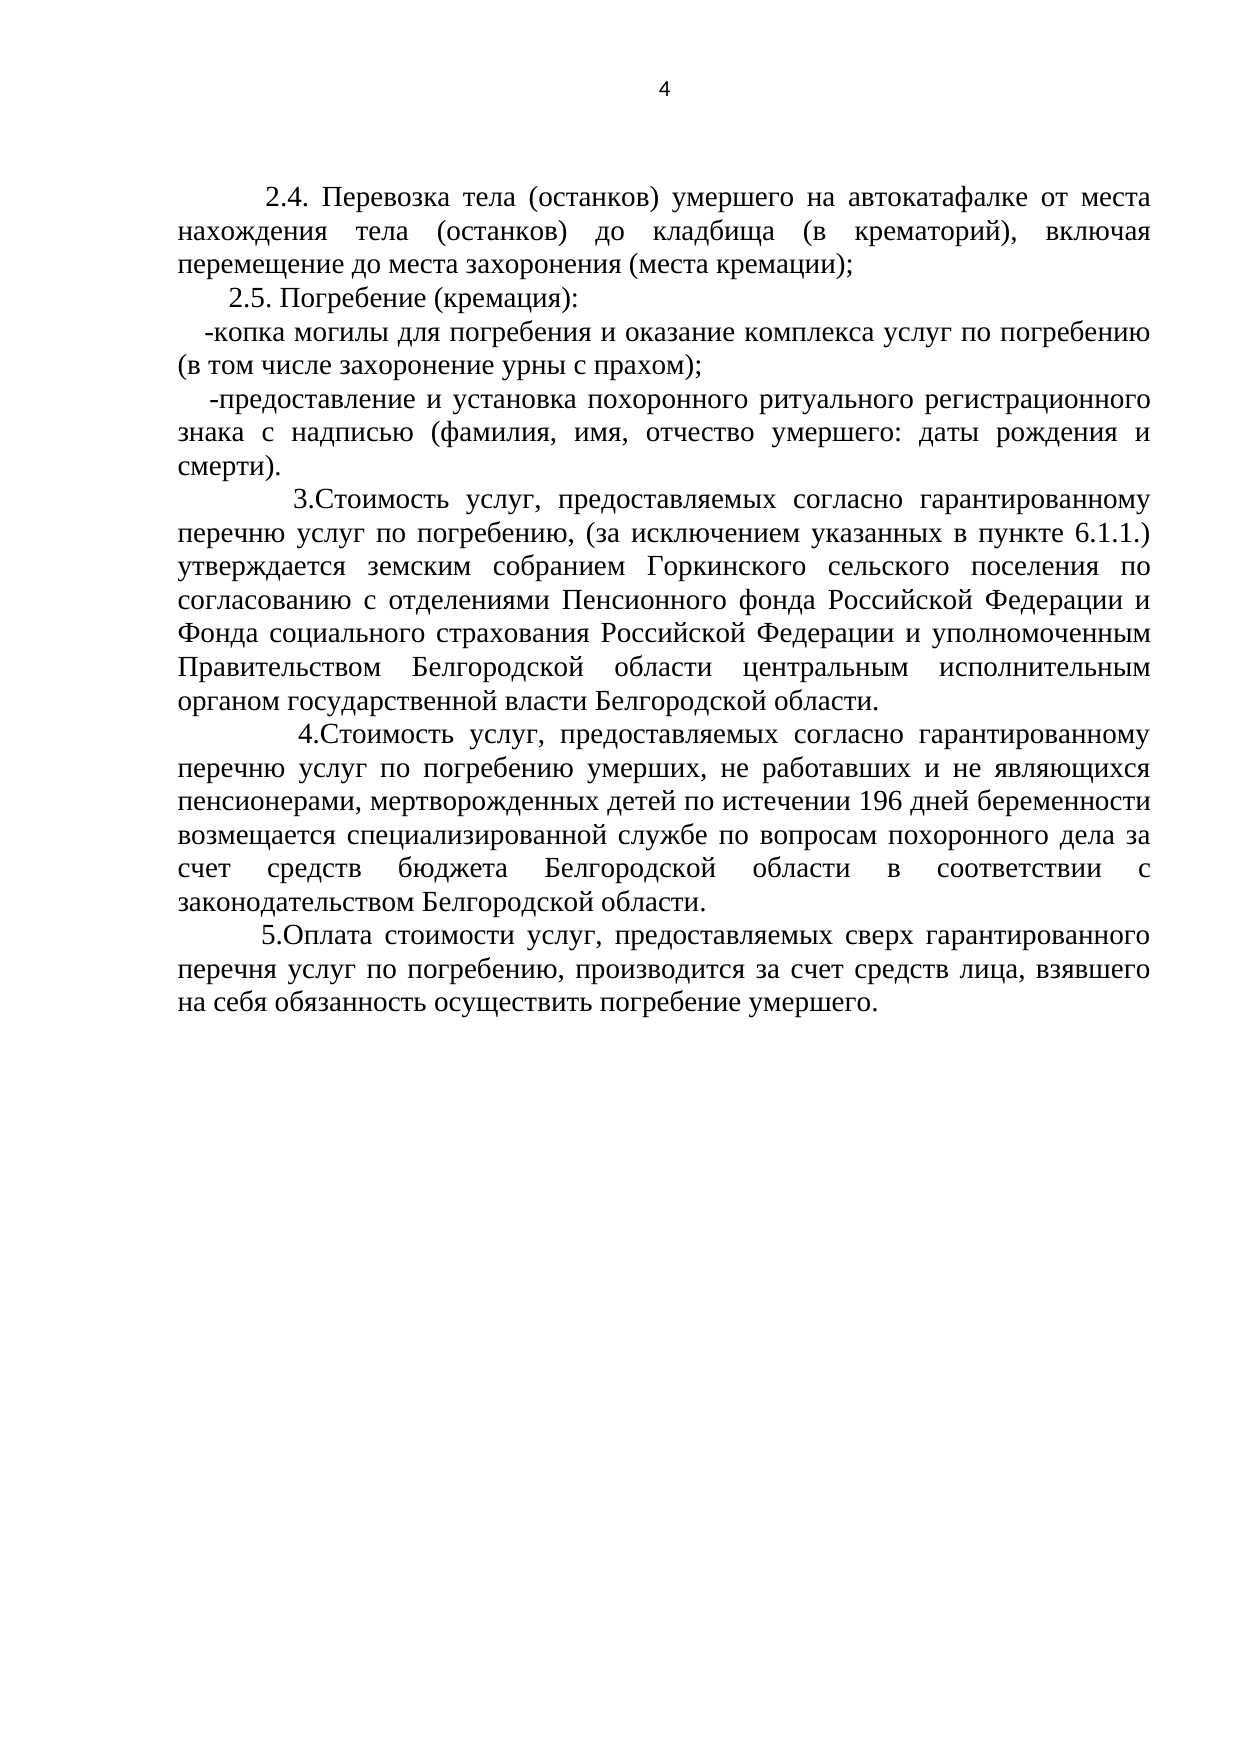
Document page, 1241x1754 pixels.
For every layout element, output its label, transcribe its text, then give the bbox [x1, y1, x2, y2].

text -предоставление и установка похоронного ритуального регистрационного знака с надписью (фамилия, имя, отчество умершего: даты рождения и смерти). [177, 381, 1152, 481]
text 4.Стоимость услуг, предоставляемых согласно гарантированному перечню услуг по погребению умерших, не работавших и не являющихся пенсионерами, мертворожденных детей по истечении 196 дней беременности возмещается специализированной службе по вопросам похоронного дела за счет средств бюджета Белгородской области в соответствии с законодательством Белгородской области. [177, 716, 1152, 917]
text -копка могилы для погребения и оказание комплекса услуг по погребению (в том числе захоронение урны с прахом); [177, 314, 1152, 381]
text 2.4. Перевозка тела (останков) умершего на автокатафалке от места нахождения тела (останков) до кладбища (в крематорий), включая перемещение до места захоронения (места кремации); [177, 179, 1152, 280]
text 3.Стоимость услуг, предоставляемых согласно гарантированному перечню услуг по погребению, (за исключением указанных в пункте 6.1.1.) утверждается земским собранием Горкинского сельского поселения по согласованию с отделениями Пенсионного фонда Российской Федерации и Фонда социального страхования Российской Федерации и уполномоченным Правительством Белгородской области центральным исполнительным органом государственной власти Белгородской области. [177, 481, 1152, 716]
text 2.5. Погребение (кремация): [177, 280, 1152, 314]
text 5.Оплата стоимости услуг, предоставляемых сверх гарантированного перечня услуг по погребению, производится за счет средств лица, взявшего на себя обязанность осуществить погребение умершего. [177, 917, 1152, 1018]
